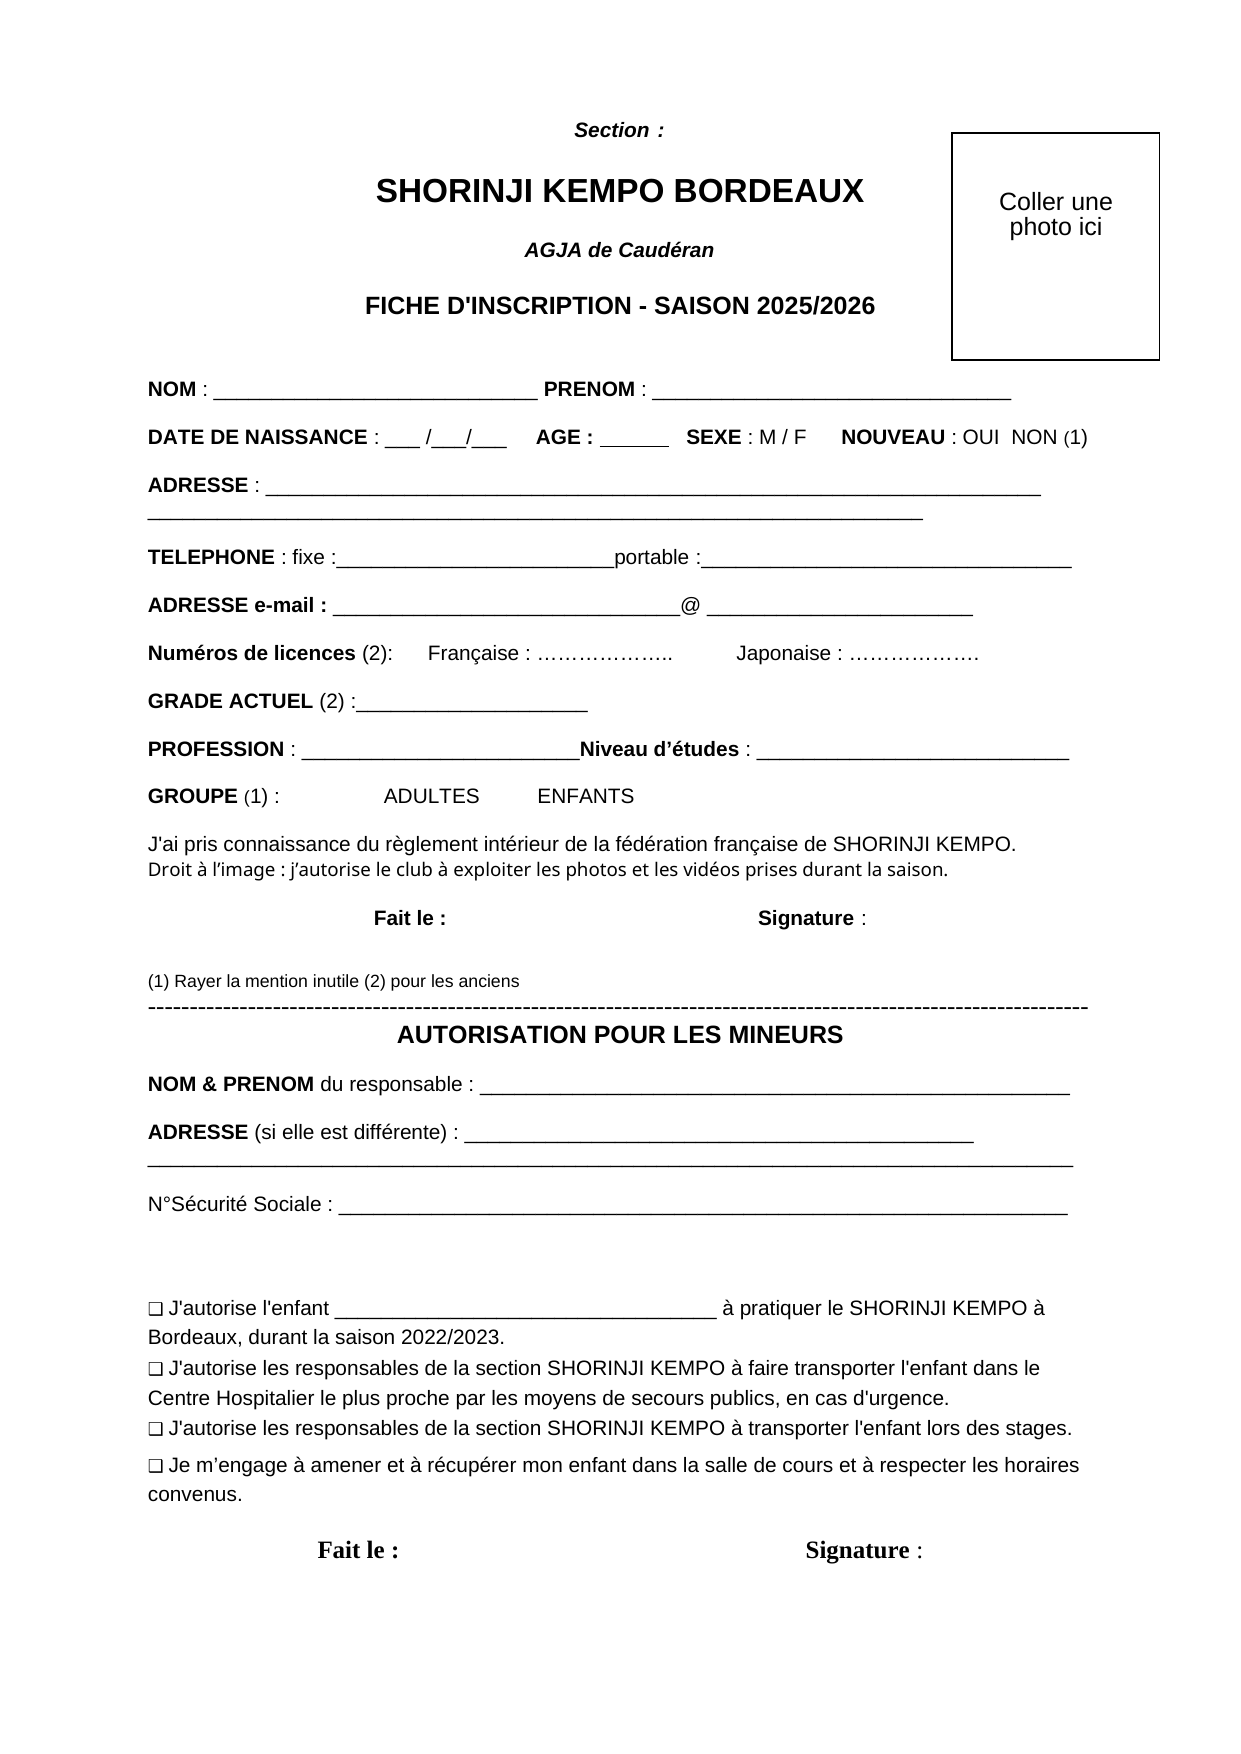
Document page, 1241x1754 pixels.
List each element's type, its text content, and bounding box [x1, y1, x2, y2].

text AGJA de Caudéran [148, 238, 951, 262]
text ADRESSE e-mail : ______________________________@ _______________________ [148, 593, 1092, 617]
text FICHE D'INSCRIPTION - SAISON 2025/2026 [148, 291, 951, 319]
text PROFESSION : ________________________Niveau d’études : ___________________________ [148, 736, 1092, 760]
text Fait le : Signature : [148, 1535, 1092, 1563]
text ❑ Je m’engage à amener et à récupérer mon enfant dans la salle de cours et à respecter les horaires convenus. [148, 1446, 1092, 1506]
text NOM & PRENOM du responsable : ___________________________________________________ [148, 1072, 1092, 1096]
text ❑ J'autorise les responsables de la section SHORINJI KEMPO à transporter l'enfant lors des stages. [148, 1409, 1092, 1446]
text SHORINJI KEMPO BORDEAUX [148, 171, 951, 209]
text Numéros de licences (2): Française : ……………….. Japonaise : ………………. [148, 641, 1092, 664]
text N°Sécurité Sociale : _______________________________________________________________ [148, 1192, 1092, 1216]
text NOM : ____________________________ PRENOM : _______________________________ [148, 377, 1092, 401]
text ----------------------------------------------------------------------------------------------------------------- [148, 991, 1092, 1019]
text (1) Rayer la mention inutile (2) pour les anciens [148, 970, 1092, 991]
text GROUPE (1) : ADULTES ENFANTS [148, 784, 1092, 808]
text ❑ J'autorise les responsables de la section SHORINJI KEMPO à faire transporter l'enfant dans le [148, 1349, 1092, 1385]
text DATE DE NAISSANCE : ___ /___/___ AGE : SEXE : M / F NOUVEAU : OUI NON (1) [148, 425, 1092, 449]
text AUTORISATION POUR LES MINEURS [148, 1019, 1092, 1048]
text ___________________________________________________________________ [148, 497, 1092, 521]
text TELEPHONE : fixe :________________________portable :________________________________ [148, 545, 1092, 569]
text Fait le : Signature : [148, 906, 1092, 929]
text ❑ J'autorise l'enfant _________________________________ à pratiquer le SHORINJI KEMPO à [148, 1289, 1092, 1325]
text Section : [148, 118, 1092, 142]
text ________________________________________________________________________________ [148, 1144, 1092, 1168]
text ADRESSE : ___________________________________________________________________ [148, 473, 1092, 497]
text ADRESSE (si elle est différente) : ____________________________________________ [148, 1120, 1092, 1144]
text Centre Hospitalier le plus proche par les moyens de secours publics, en cas d'urgence. [148, 1385, 1092, 1409]
text Bordeaux, durant la saison 2022/2023. [148, 1325, 1092, 1349]
text J'ai pris connaissance du règlement intérieur de la fédération française de SHORINJI KEMPO. [148, 832, 1092, 856]
text GRADE ACTUEL (2) :____________________ [148, 688, 1092, 712]
text Droit à l’image : j’autorise le club à exploiter les photos et les vidéos prises durant la saison. [148, 856, 1092, 882]
